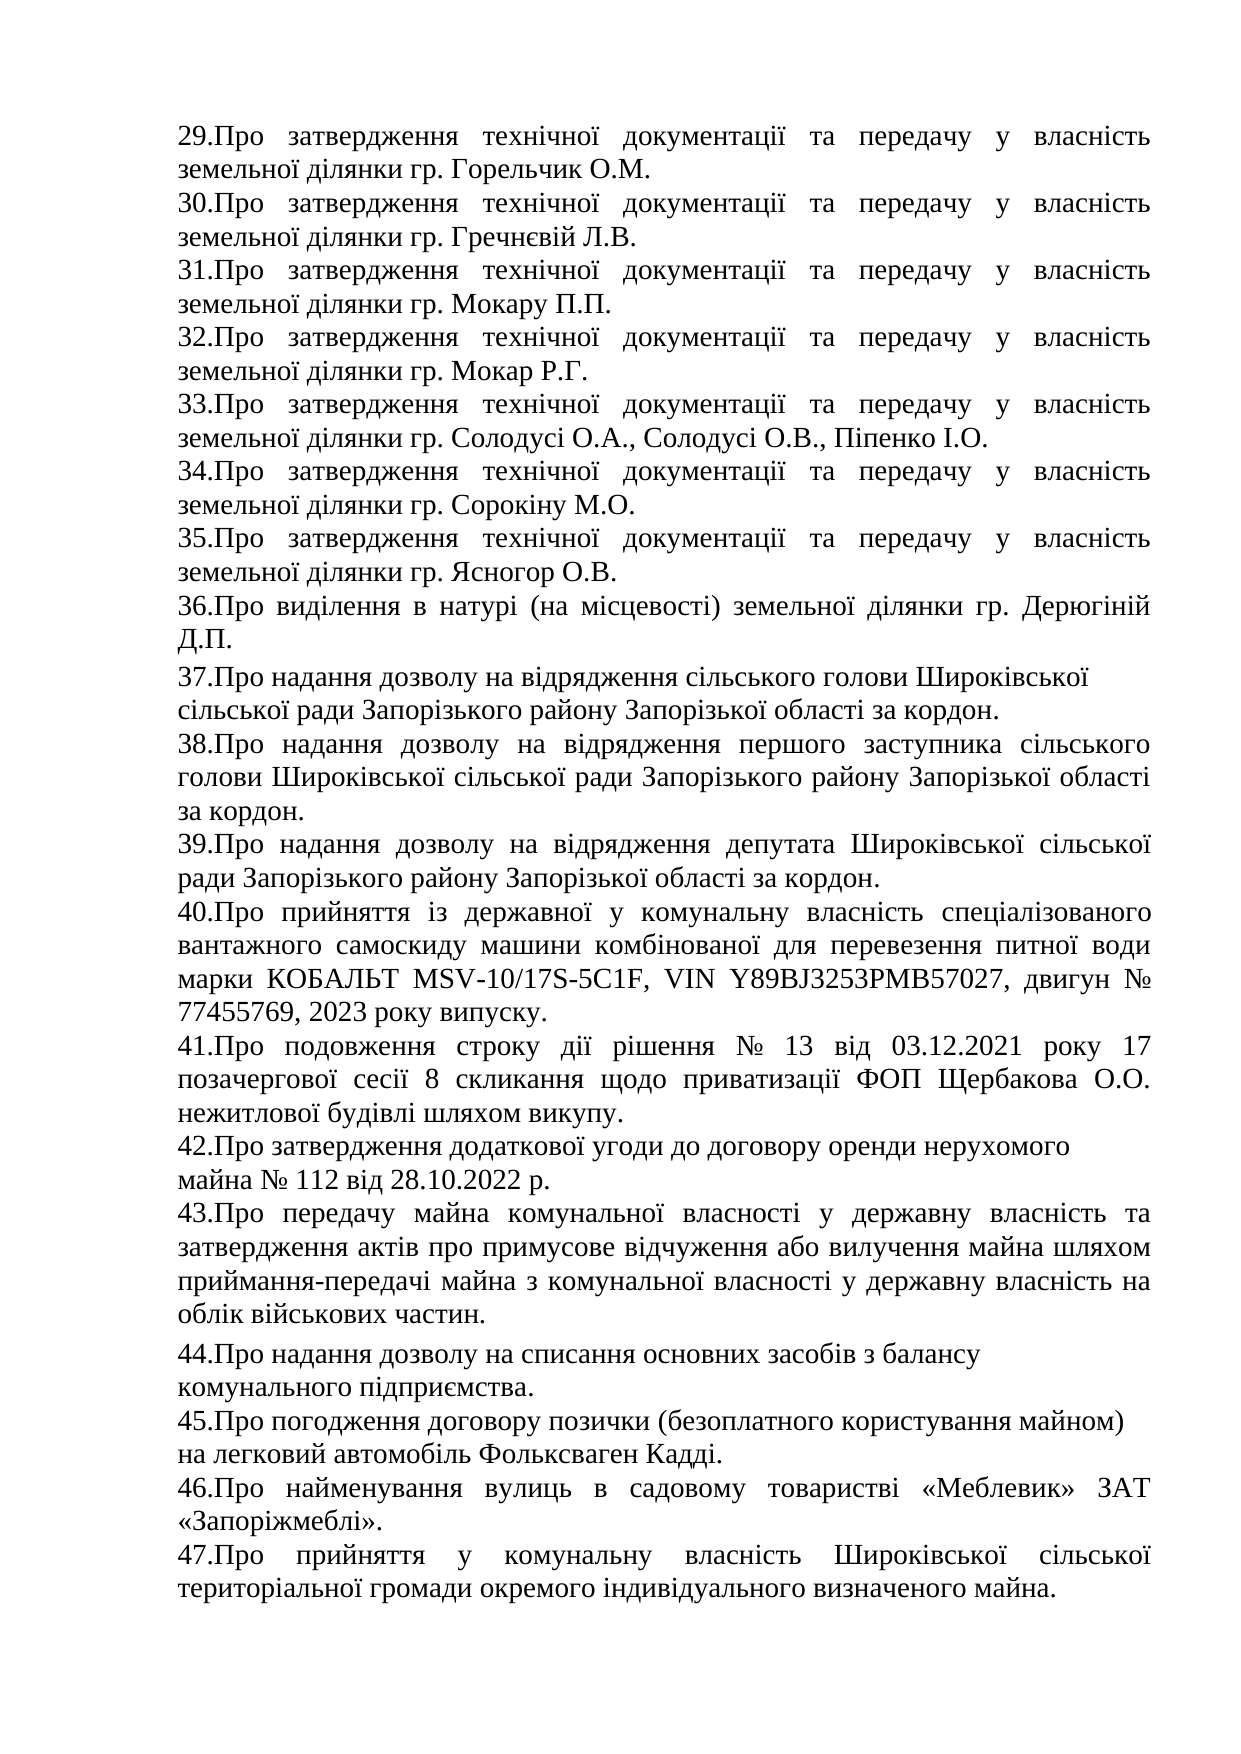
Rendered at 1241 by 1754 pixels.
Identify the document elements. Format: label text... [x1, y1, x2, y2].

text на легковий автомобіль Фольксваген Кадді. [177, 1436, 1152, 1470]
text 46.Про найменування вулиць в садовому товаристві «Меблевик» ЗАТ «Запоріжмеблі». [177, 1470, 1152, 1537]
text 32.Про затвердження технічної документації та передачу у власність земельної ділянки гр. Мокар Р.Г. [177, 319, 1152, 386]
text 41.Про подовження строку дії рішення № 13 від 03.12.2021 року 17 позачергової сесії 8 скликання щодо приватизації ФОП Щербакова О.О. нежитлової будівлі шляхом викупу. [177, 1028, 1152, 1128]
text 47.Про прийняття у комунальну власність Широківської сільської територіальної громади окремого індивідуального визначеного майна. [177, 1537, 1152, 1604]
text 43.Про передачу майна комунальної власності у державну власність та затвердження актів про примусове відчуження або вилучення майна шляхом приймання-передачі майна з комунальної власності у державну власність на облік військових частин. [177, 1196, 1152, 1330]
text 42.Про затвердження додаткової угоди до договору оренди нерухомого майна № 112 від 28.10.2022 р. [177, 1128, 1152, 1196]
text 33.Про затвердження технічної документації та передачу у власність земельної ділянки гр. Солодусі О.А., Солодусі О.В., Піпенко І.О. [177, 386, 1152, 453]
text 35.Про затвердження технічної документації та передачу у власність земельної ділянки гр. Ясногор О.В. [177, 521, 1152, 588]
text 30.Про затвердження технічної документації та передачу у власність земельної ділянки гр. Гречнєвій Л.В. [177, 185, 1152, 252]
text 38.Про надання дозволу на відрядження першого заступника сільського голови Широківської сільської ради Запорізького району Запорізької області за кордон. [177, 726, 1152, 827]
text 44.Про надання дозволу на списання основних засобів з балансу комунального підприємства. [177, 1336, 1152, 1403]
text 40.Про прийняття із державної у комунальну власність спеціалізованого вантажного самоскиду машини комбінованої для перевезення питної води марки КОБАЛЬТ MSV-10/17S-5C1F, VIN Y89BJ3253PMB57027, двигун № 77455769, 2023 року випуску. [177, 894, 1152, 1028]
text 29.Про затвердження технічної документації та передачу у власність земельної ділянки гр. Горельчик О.М. [177, 118, 1152, 185]
text 34.Про затвердження технічної документації та передачу у власність земельної ділянки гр. Сорокіну М.О. [177, 453, 1152, 521]
text 36.Про виділення в натурі (на місцевості) земельної ділянки гр. Дерюгіній Д.П. [177, 588, 1152, 655]
text 31.Про затвердження технічної документації та передачу у власність земельної ділянки гр. Мокару П.П. [177, 252, 1152, 319]
text 39.Про надання дозволу на відрядження депутата Широківської сільської ради Запорізького району Запорізької області за кордон. [177, 827, 1152, 894]
text 45.Про погодження договору позички (безоплатного користування майном) [177, 1403, 1152, 1436]
subtitle 37.Про надання дозволу на відрядження сільського голови Широківської сільської ради Запорізького району Запорізької області за кордон. [177, 659, 1152, 726]
